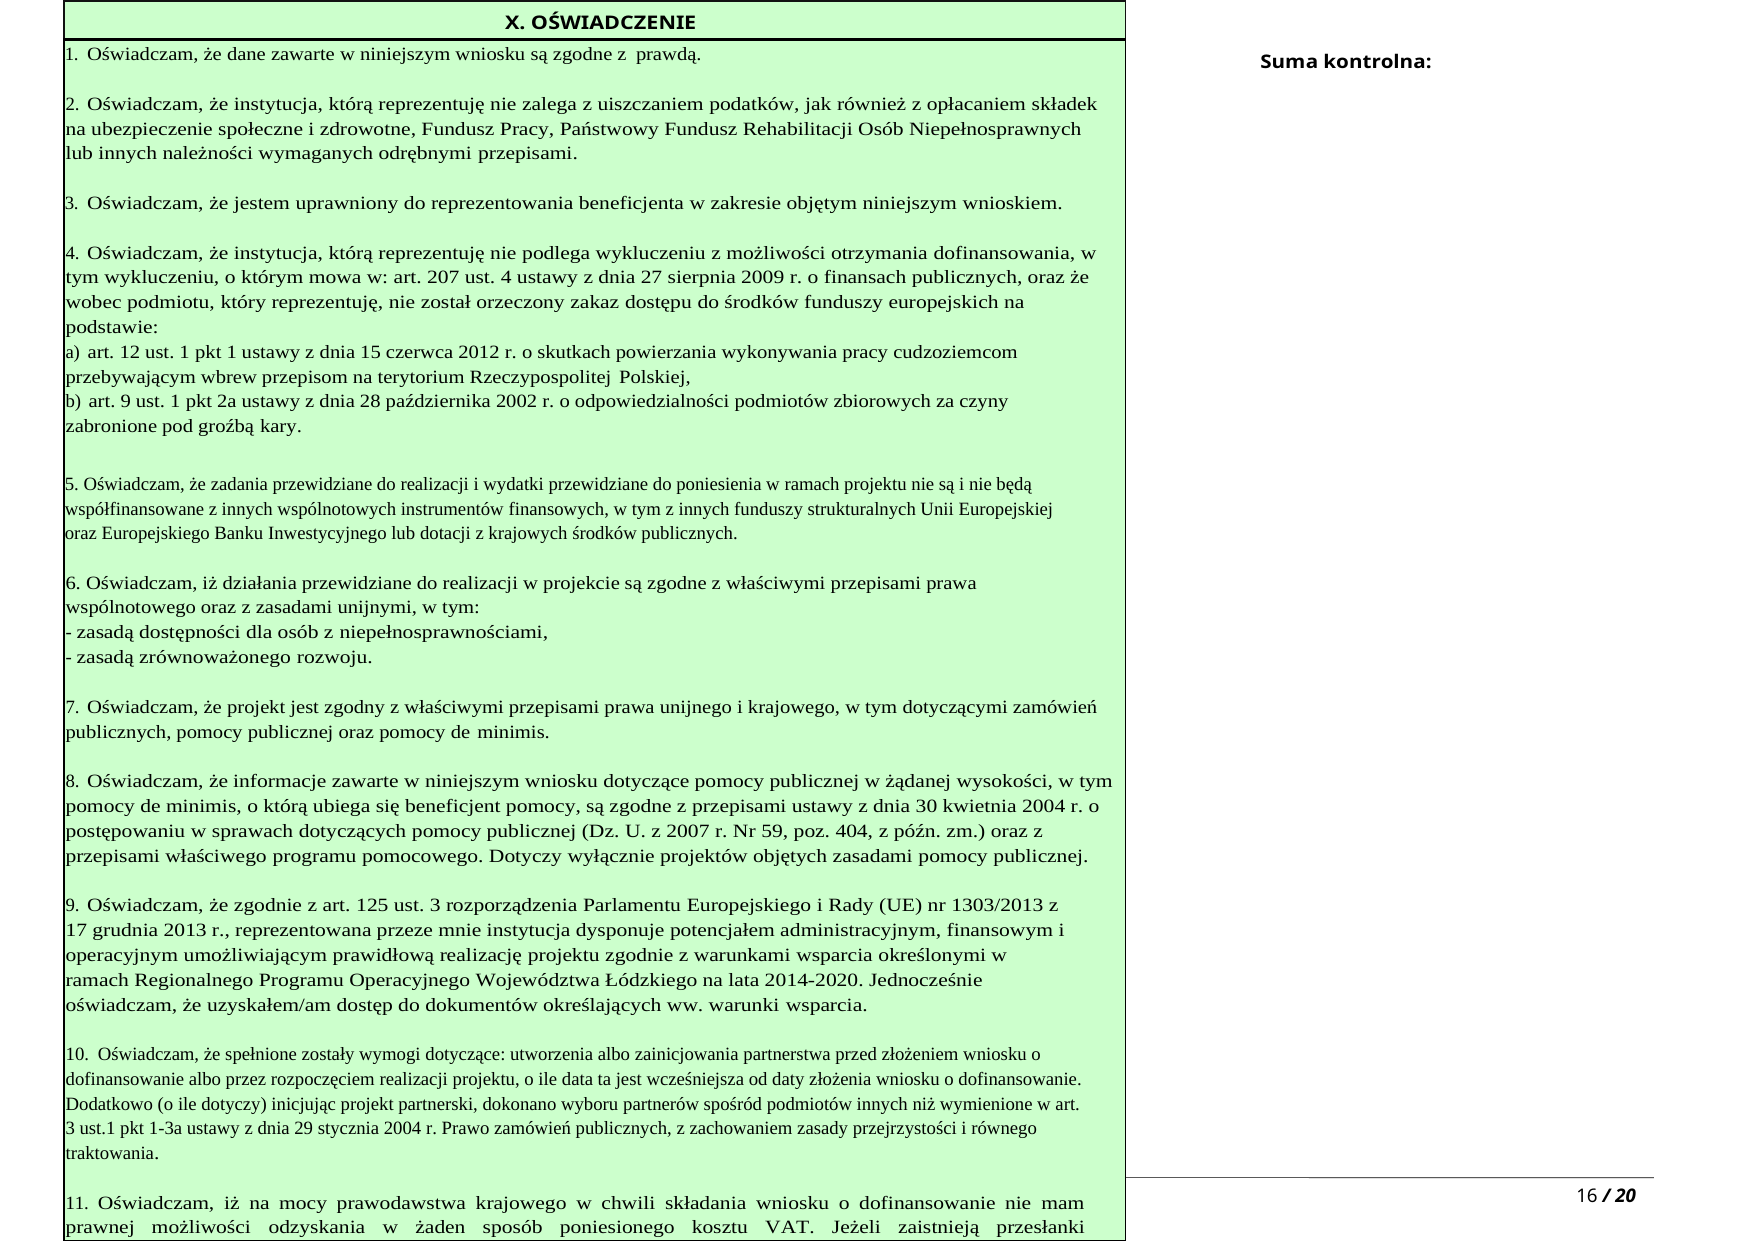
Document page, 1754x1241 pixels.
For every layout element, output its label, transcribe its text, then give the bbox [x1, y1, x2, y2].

table_cell Oświadczam, że dane zawarte w niniejszym wniosku są zgodne z prawdą. Oświadczam, że instytucja, którą reprezentuję nie zalega z uiszczaniem podatków, jak również z opłacaniem składek na ubezpieczenie społeczne i zdrowotne, Fundusz Pracy, Państwowy Fundusz Rehabilitacji Osób Niepełnosprawnych lub innych należności wymaganych odrębnymi przepisami. Oświadczam, że jestem uprawniony do reprezentowania beneficjenta w zakresie objętym niniejszym wnioskiem. Oświadczam, że instytucja, którą reprezentuję nie podlega wykluczeniu z możliwości otrzymania dofinansowania, w tym wykluczeniu, o którym mowa w: art. 207 ust. 4 ustawy z dnia 27 sierpnia 2009 r. o finansach publicznych, oraz że wobec podmiotu, który reprezentuję, nie został orzeczony zakaz dostępu do środków funduszy europejskich na podstawie: art. 12 ust. 1 pkt 1 ustawy z dnia 15 czerwca 2012 r. o skutkach powierzania wykonywania pracy cudzoziemcom przebywającym wbrew przepisom na terytorium Rzeczypospolitej Polskiej, art. 9 ust. 1 pkt 2a ustawy z dnia 28 października 2002 r. o odpowiedzialności podmiotów zbiorowych za czyny zabronione pod groźbą kary. 5. Oświadczam, że zadania przewidziane do realizacji i wydatki przewidziane do poniesienia w ramach projektu nie są i nie będą współfinansowane z innych wspólnotowych instrumentów finansowych, w tym z innych funduszy strukturalnych Unii Europejskiej oraz Europejskiego Banku Inwestycyjnego lub dotacji z krajowych środków publicznych. 6. Oświadczam, iż działania przewidziane do realizacji w projekcie są zgodne z właściwymi przepisami prawa wspólnotowego oraz z zasadami unijnymi, w tym: zasadą dostępności dla osób z niepełnosprawnościami, zasadą zrównoważonego rozwoju. Oświadczam, że projekt jest zgodny z właściwymi przepisami prawa unijnego i krajowego, w tym dotyczącymi zamówień publicznych, pomocy publicznej oraz pomocy de minimis. Oświadczam, że informacje zawarte w niniejszym wniosku dotyczące pomocy publicznej w żądanej wysokości, w tym pomocy de minimis, o którą ubiega się beneficjent pomocy, są zgodne z przepisami ustawy z dnia 30 kwietnia 2004 r. o postępowaniu w sprawach dotyczących pomocy publicznej (Dz. U. z 2007 r. Nr 59, poz. 404, z późn. zm.) oraz z przepisami właściwego programu pomocowego. Dotyczy wyłącznie projektów objętych zasadami pomocy publicznej. Oświadczam, że zgodnie z art. 125 ust. 3 rozporządzenia Parlamentu Europejskiego i Rady (UE) nr 1303/2013 z 17 grudnia 2013 r., reprezentowana przeze mnie instytucja dysponuje potencjałem administracyjnym, finansowym i operacyjnym umożliwiającym prawidłową realizację projektu zgodnie z warunkami wsparcia określonymi w ramach Regionalnego Programu Operacyjnego Województwa Łódzkiego na lata 2014-2020. Jednocześnie oświadczam, że uzyskałem/am dostęp do dokumentów określających ww. warunki wsparcia. Oświadczam, że spełnione zostały wymogi dotyczące: utworzenia albo zainicjowania partnerstwa przed złożeniem wniosku o dofinansowanie albo przez rozpoczęciem realizacji projektu, o ile data ta jest wcześniejsza od daty złożenia wniosku o dofinansowanie. Dodatkowo (o ile dotyczy) inicjując projekt partnerski, dokonano wyboru partnerów spośród podmiotów innych niż wymienione w art. 3 ust.1 pkt 1-3a ustawy z dnia 29 stycznia 2004 r. Prawo zamówień publicznych, z zachowaniem zasady przejrzystości i równego traktowania. Oświadczam, iż na mocy prawodawstwa krajowego w chwili składania wniosku o dofinansowanie nie mam prawnej możliwości odzyskania w żaden sposób poniesionego kosztu VAT. Jeżeli zaistnieją przesłanki umożliwiające odzyskanie podatku VAT zobowiązuję się do zwrotu zrefundowanej ze środków unijnych części VAT- o ile dotyczy. Oświadczam, że w okresie realizacji projektu na terenie województwa łódzkiego będzie prowadzone biuro projektu (lub posiadam tam siedzibę, filię, delegaturę, oddział czy inną prawnie dozwoloną formę organizacyjną działalności podmiotu) jak również to, że biuro projektu będzie oferowało możliwość udostępnienia pełnej dokumentacji wdrażanego projektu oraz uczestnicy projektu będą posiadali możliwość osobistego kontaktu z kadrą projektu. Oświadczam, że projekt nie został zakończony w rozumieniu art. 65 ust. 6 Rozporządzenia Parlamentu Europejskiego i Rady (UE) nr 1303/2013 z dnia 17 grudnia 2013 r. (Dz. Urz. UE L 347 z 20.12.2013, str. 320, z późn. zm.). Oświadczam, że realizując projekt przed dniem złożenia wniosku, Wnioskodawca oraz Partnerzy (jeżeli dotyczy) przestrzegali obowiązujących przepisów prawa dotyczących danej operacji (art.. 125 ust. 3 lit. e Rozporządzenia Parlamentu Europejskiego i Rady (UE) nr 1303/2013 z dnia 17 grudnia 2013 r. (Dz. Urz. UE L 347 z 20.12.2013, str. 320, z późn. zm.). Dotyczy wyłącznie projektów, których realizacja zaczęła się przed złożeniem wniosku. [65, 41, 1125, 1240]
table_header X. OŚWIADCZENIE [65, 2, 1125, 38]
